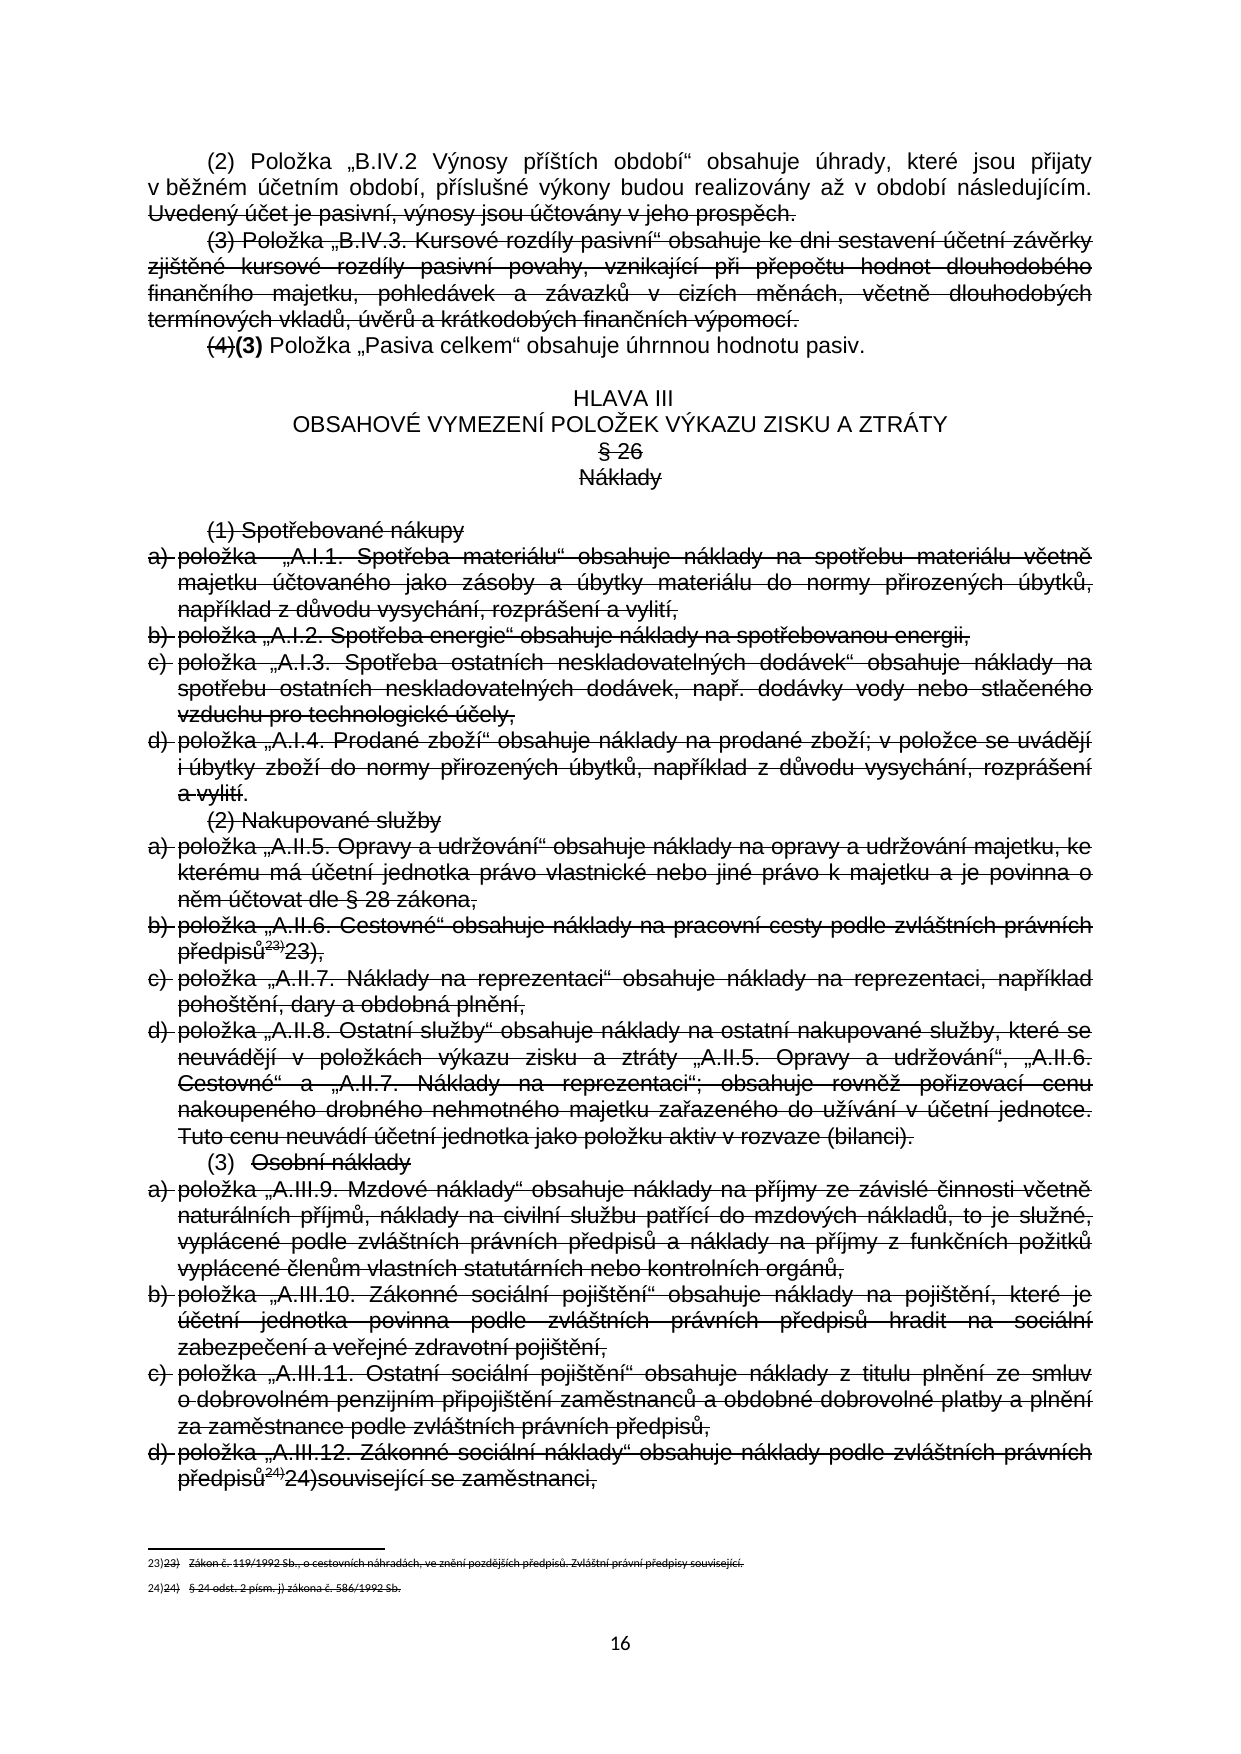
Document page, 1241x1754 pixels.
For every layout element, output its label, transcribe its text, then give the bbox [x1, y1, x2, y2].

text (2) Položka „B.IV.2 Výnosy příštích období“ obsahuje úhrady, které jsou přijaty v běžném účetním období, příslušné výkony budou realizovány až v období následujícím. Uvedený účet je pasivní, výnosy jsou účtovány v jeho prospěch. [148, 148, 1092, 227]
list položka „A.III.12. Zákonné sociální náklady“ obsahuje náklady podle zvláštních právních předpisů24)související se zaměstnanci, [148, 1439, 1092, 1492]
list položka „A.I.1. Spotřeba materiálu“ obsahuje náklady na spotřebu materiálu včetně majetku účtovaného jako zásoby a úbytky materiálu do normy přirozených úbytků, například z důvodu vysychání, rozprášení a vylití, [148, 543, 1092, 622]
list položka „A.II.5. Opravy a udržování“ obsahuje náklady na opravy a udržování majetku, ke kterému má účetní jednotka právo vlastnické nebo jiné právo k majetku a je povinna o něm účtovat dle § 28 zákona, [148, 833, 1092, 912]
text (3) Položka „B.IV.3. Kursové rozdíly pasivní“ obsahuje ke dni sestavení účetní závěrky zjištěné kursové rozdíly pasivní povahy, vznikající při přepočtu hodnot dlouhodobého finančního majetku, pohledávek a závazků v cizích měnách, včetně dlouhodobých termínových vkladů, úvěrů a krátkodobých finančních výpomocí. [148, 269, 1092, 294]
list položka „A.II.8. Ostatní služby“ obsahuje náklady na ostatní nakupované služby, které se neuvádějí v položkách výkazu zisku a ztráty „A.II.5. Opravy a udržování“, „A.II.6. Cestovné“ a „A.II.7. Náklady na reprezentaci“; obsahuje rovněž pořizovací cenu nakoupeného drobného nehmotného majetku zařazeného do užívání v účetní jednotce. Tuto cenu neuvádí účetní jednotka jako položku aktiv v rozvaze (bilanci). [148, 1017, 1092, 1149]
text Náklady [148, 464, 1092, 490]
list Osobní náklady [207, 1149, 1092, 1176]
text (2) Nakupované služby [148, 807, 1092, 833]
list položka „A.III.11. Ostatní sociální pojištění“ obsahuje náklady z titulu plnění ze smluv o dobrovolném penzijním připojištění zaměstnanců a obdobné dobrovolné platby a plnění za zaměstnance podle zvláštních právních předpisů, [148, 1360, 1092, 1439]
text OBSAHOVÉ VYMEZENÍ POLOŽEK VÝKAZU ZISKU A ZTRÁTY [148, 411, 1092, 438]
text HLAVA III [148, 385, 1092, 411]
text (3) Položka „B.IV.3. Kursové rozdíly pasivní“ obsahuje ke dni sestavení účetní závěrky zjištěné kursové rozdíly pasivní povahy, vznikající při přepočtu hodnot dlouhodobého finančního majetku, pohledávek a závazků v cizích měnách, včetně dlouhodobých termínových vkladů, úvěrů a krátkodobých finančních výpomocí. [148, 295, 1092, 332]
text (4)(3) Položka „Pasiva celkem“ obsahuje úhrnnou hodnotu pasiv. [148, 332, 1092, 358]
list položka „A.III.10. Zákonné sociální pojištění“ obsahuje náklady na pojištění, které je účetní jednotka povinna podle zvláštních právních předpisů hradit na sociální zabezpečení a veřejné zdravotní pojištění, [148, 1281, 1092, 1360]
list položka „A.I.4. Prodané zboží“ obsahuje náklady na prodané zboží; v položce se uvádějí i úbytky zboží do normy přirozených úbytků, například z důvodu vysychání, rozprášení a vylití. [148, 727, 1092, 807]
list položka „A.I.2. Spotřeba energie“ obsahuje náklady na spotřebovanou energii, [148, 622, 1092, 648]
list položka „A.II.6. Cestovné“ obsahuje náklady na pracovní cesty podle zvláštních právních předpisů23), [148, 912, 1092, 965]
list položka „A.III.9. Mzdové náklady“ obsahuje náklady na příjmy ze závislé činnosti včetně naturálních příjmů, náklady na civilní službu patřící do mzdových nákladů, to je služné, vyplácené podle zvláštních právních předpisů a náklady na příjmy z funkčních požitků vyplácené členům vlastních statutárních nebo kontrolních orgánů, [148, 1176, 1092, 1281]
list položka „A.I.3. Spotřeba ostatních neskladovatelných dodávek“ obsahuje náklady na spotřebu ostatních neskladovatelných dodávek, např. dodávky vody nebo stlačeného vzduchu pro technologické účely, [148, 648, 1092, 727]
text (3) Položka „B.IV.3. Kursové rozdíly pasivní“ obsahuje ke dni sestavení účetní závěrky zjištěné kursové rozdíly pasivní povahy, vznikající při přepočtu hodnot dlouhodobého finančního majetku, pohledávek a závazků v cizích měnách, včetně dlouhodobých termínových vkladů, úvěrů a krátkodobých finančních výpomocí. [148, 227, 1092, 267]
text (1) Spotřebované nákupy [148, 517, 1092, 543]
list položka „A.II.7. Náklady na reprezentaci“ obsahuje náklady na reprezentaci, například pohoštění, dary a obdobná plnění, [148, 965, 1092, 1017]
text § 26 [148, 438, 1092, 464]
